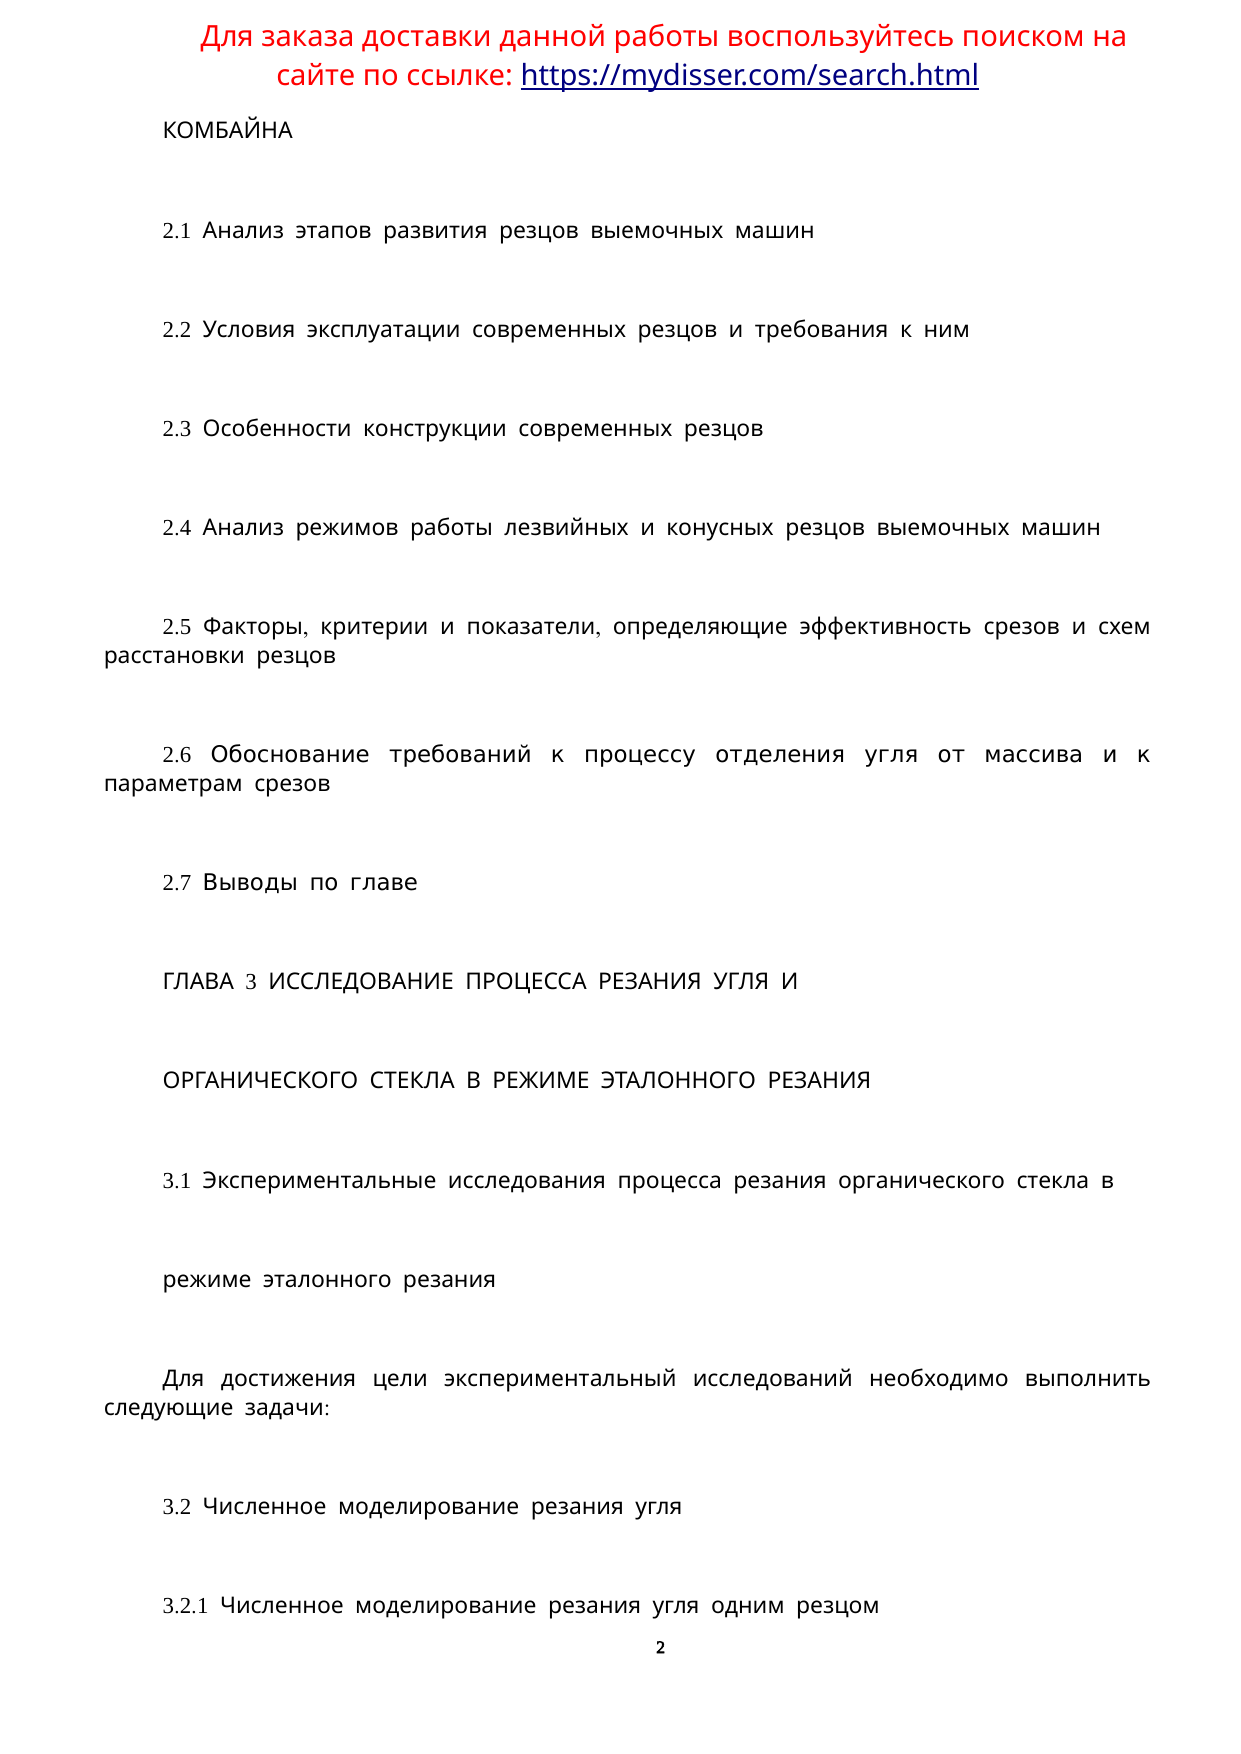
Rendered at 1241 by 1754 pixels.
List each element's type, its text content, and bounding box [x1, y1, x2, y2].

text КОМБАЙНА [103, 115, 1152, 144]
text 2.6 Обоснование требований к процессу отделения угля от массива и к параметрам срезов [103, 739, 1152, 796]
text 3.1 Экспериментальные исследования процесса резания органического стекла в [103, 1164, 1152, 1193]
text 2.1 Анализ этапов развития резцов выемочных машин [103, 214, 1152, 243]
text 2.4 Анализ режимов работы лезвийных и конусных резцов выемочных машин [103, 512, 1152, 540]
text режиме эталонного резания [103, 1263, 1152, 1292]
text 2.3 Особенности конструкции современных резцов [103, 412, 1152, 441]
text 2.2 Условия эксплуатации современных резцов и требования к ним [103, 313, 1152, 342]
text 2.7 Выводы по главе [103, 867, 1152, 895]
text 3.2.1 Численное моделирование резания угля одним резцом [103, 1589, 1152, 1618]
text 3.2 Численное моделирование резания угля [103, 1490, 1152, 1519]
text 2.5 Факторы, критерии и показатели, определяющие эффективность срезов и схем расстановки резцов [103, 611, 1152, 668]
text Для достижения цели экспериментальный исследований необходимо выполнить следующие задачи: [103, 1362, 1152, 1420]
text ОРГАНИЧЕСКОГО СТЕКЛА В РЕЖИМЕ ЭТАЛОННОГО РЕЗАНИЯ [103, 1065, 1152, 1094]
text ГЛАВА 3 ИССЛЕДОВАНИЕ ПРОЦЕССА РЕЗАНИЯ УГЛЯ И [103, 966, 1152, 994]
